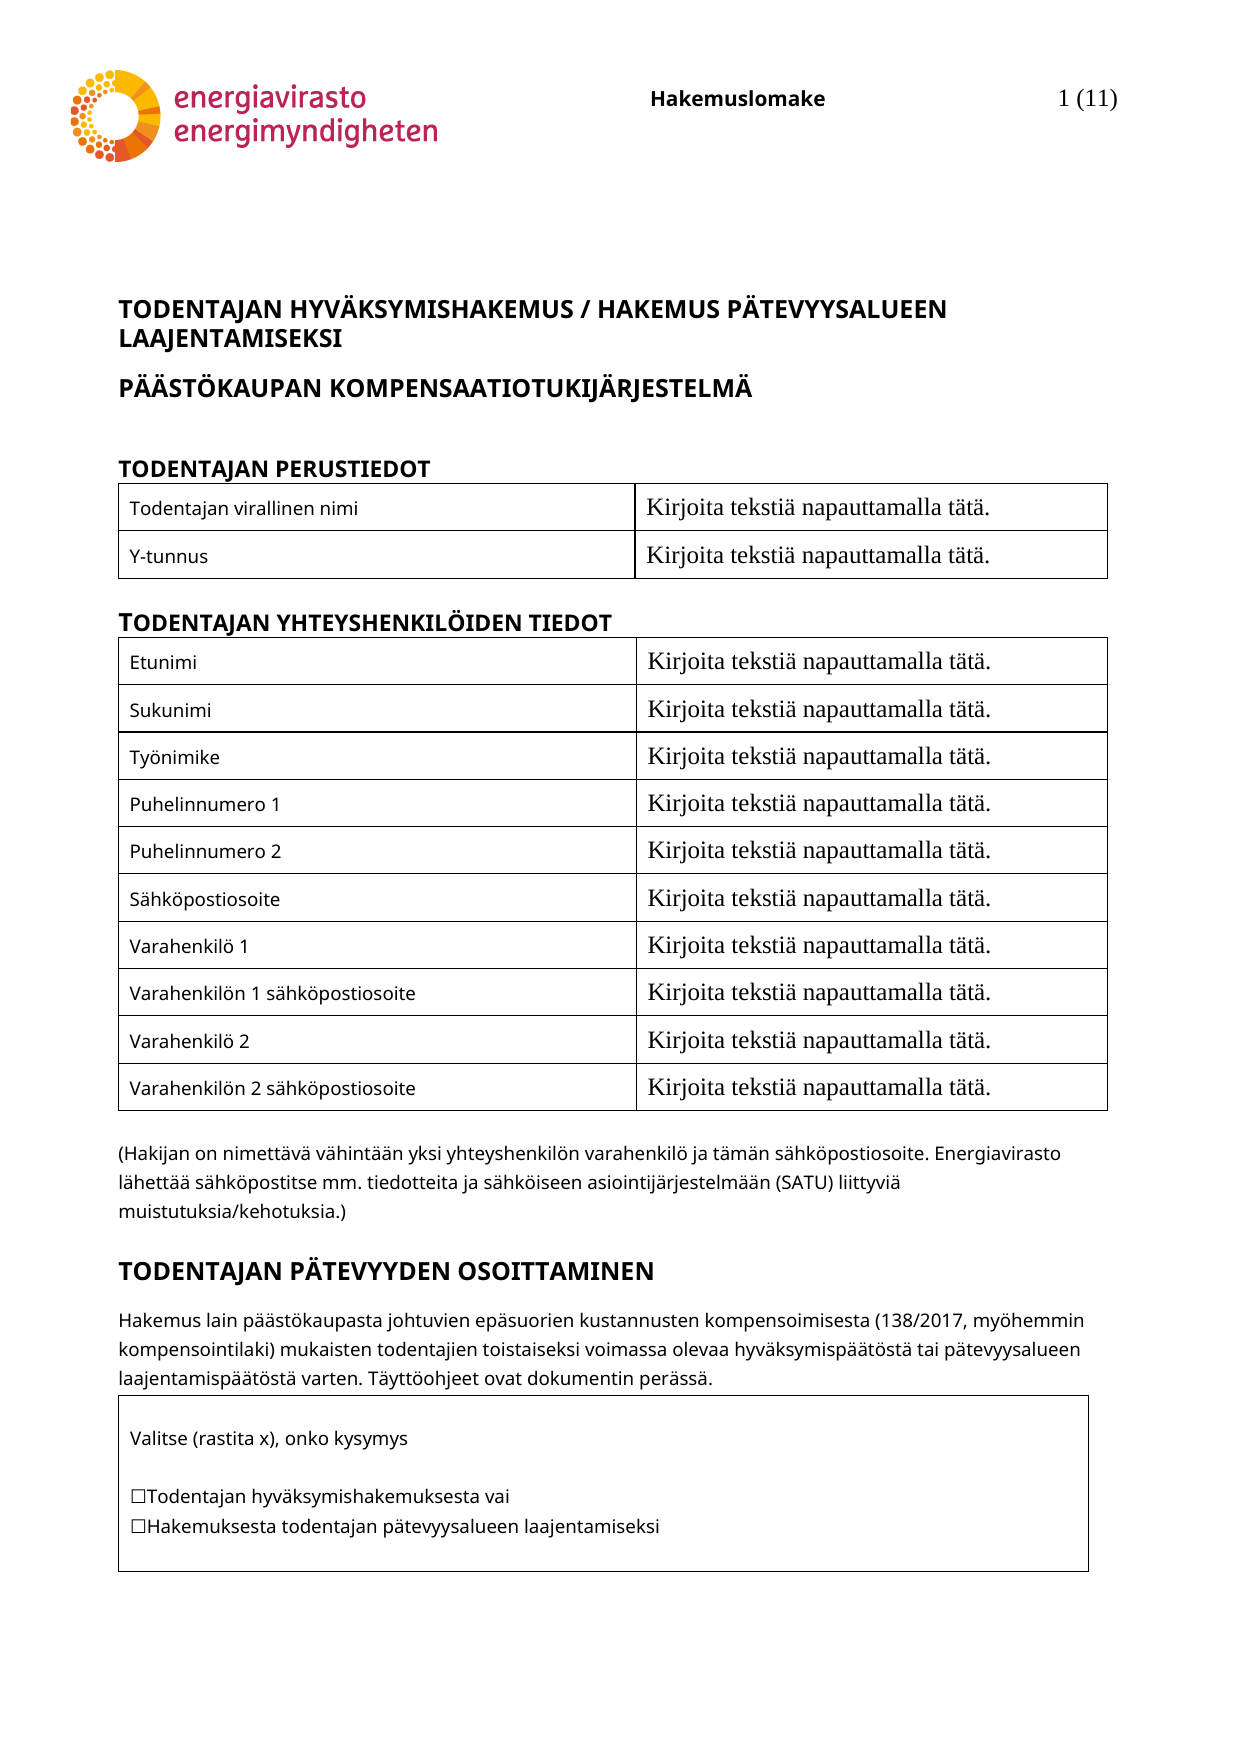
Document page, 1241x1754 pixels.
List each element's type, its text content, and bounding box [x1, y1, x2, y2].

table_header Valitse (rastita x), onko kysymys Todentajan hyväksymishakemuksesta vai Hakemuksesta todentajan pätevyysalueen laajentamiseksi [119, 1396, 1088, 1571]
table_cell Työnimike [119, 733, 636, 779]
subtitle TODENTAJAN YHTEYSHENKILÖIDEN TIEDOT [118, 608, 1122, 637]
subtitle PÄÄSTÖKAUPAN KOMPENSAATIOTUKIJÄRJESTELMÄ [118, 374, 1122, 404]
subtitle TODENTAJAN PERUSTIEDOT [118, 454, 1122, 483]
table_cell Varahenkilön 1 sähköpostiosoite [119, 969, 636, 1015]
table_cell Puhelinnumero 2 [119, 827, 636, 873]
table_cell Varahenkilö 1 [119, 922, 636, 968]
subtitle TODENTAJAN PÄTEVYYDEN OSOITTAMINEN [118, 1257, 1122, 1286]
table_header Etunimi [119, 638, 636, 684]
table_cell Y-tunnus [119, 531, 634, 577]
picture [70, 70, 437, 162]
table_cell Sähköpostiosoite [119, 874, 636, 921]
table_cell Sukunimi [119, 685, 636, 731]
table_header Todentajan virallinen nimi [119, 484, 634, 530]
table_cell Puhelinnumero 1 [119, 780, 636, 826]
subtitle TODENTAJAN HYVÄKSYMISHAKEMUS / HAKEMUS PÄTEVYYSALUEEN LAAJENTAMISEKSI [118, 295, 1122, 354]
table_cell Varahenkilön 2 sähköpostiosoite [119, 1064, 636, 1110]
text (Hakijan on nimettävä vähintään yksi yhteyshenkilön varahenkilö ja tämän sähköpostiosoite. Energiavirasto lähettää sähköpostitse mm. tiedotteita ja sähköiseen asiointijärjestelmään (SATU) liittyviä muistutuksia/kehotuksia.) [118, 1140, 1122, 1224]
table_cell Varahenkilö 2 [119, 1016, 636, 1062]
text Hakemus lain päästökaupasta johtuvien epäsuorien kustannusten kompensoimisesta (138/2017, myöhemmin kompensointilaki) mukaisten todentajien toistaiseksi voimassa olevaa hyväksymispäätöstä tai pätevyysalueen laajentamispäätöstä varten. Täyttöohjeet ovat dokumentin perässä. [118, 1307, 1122, 1391]
